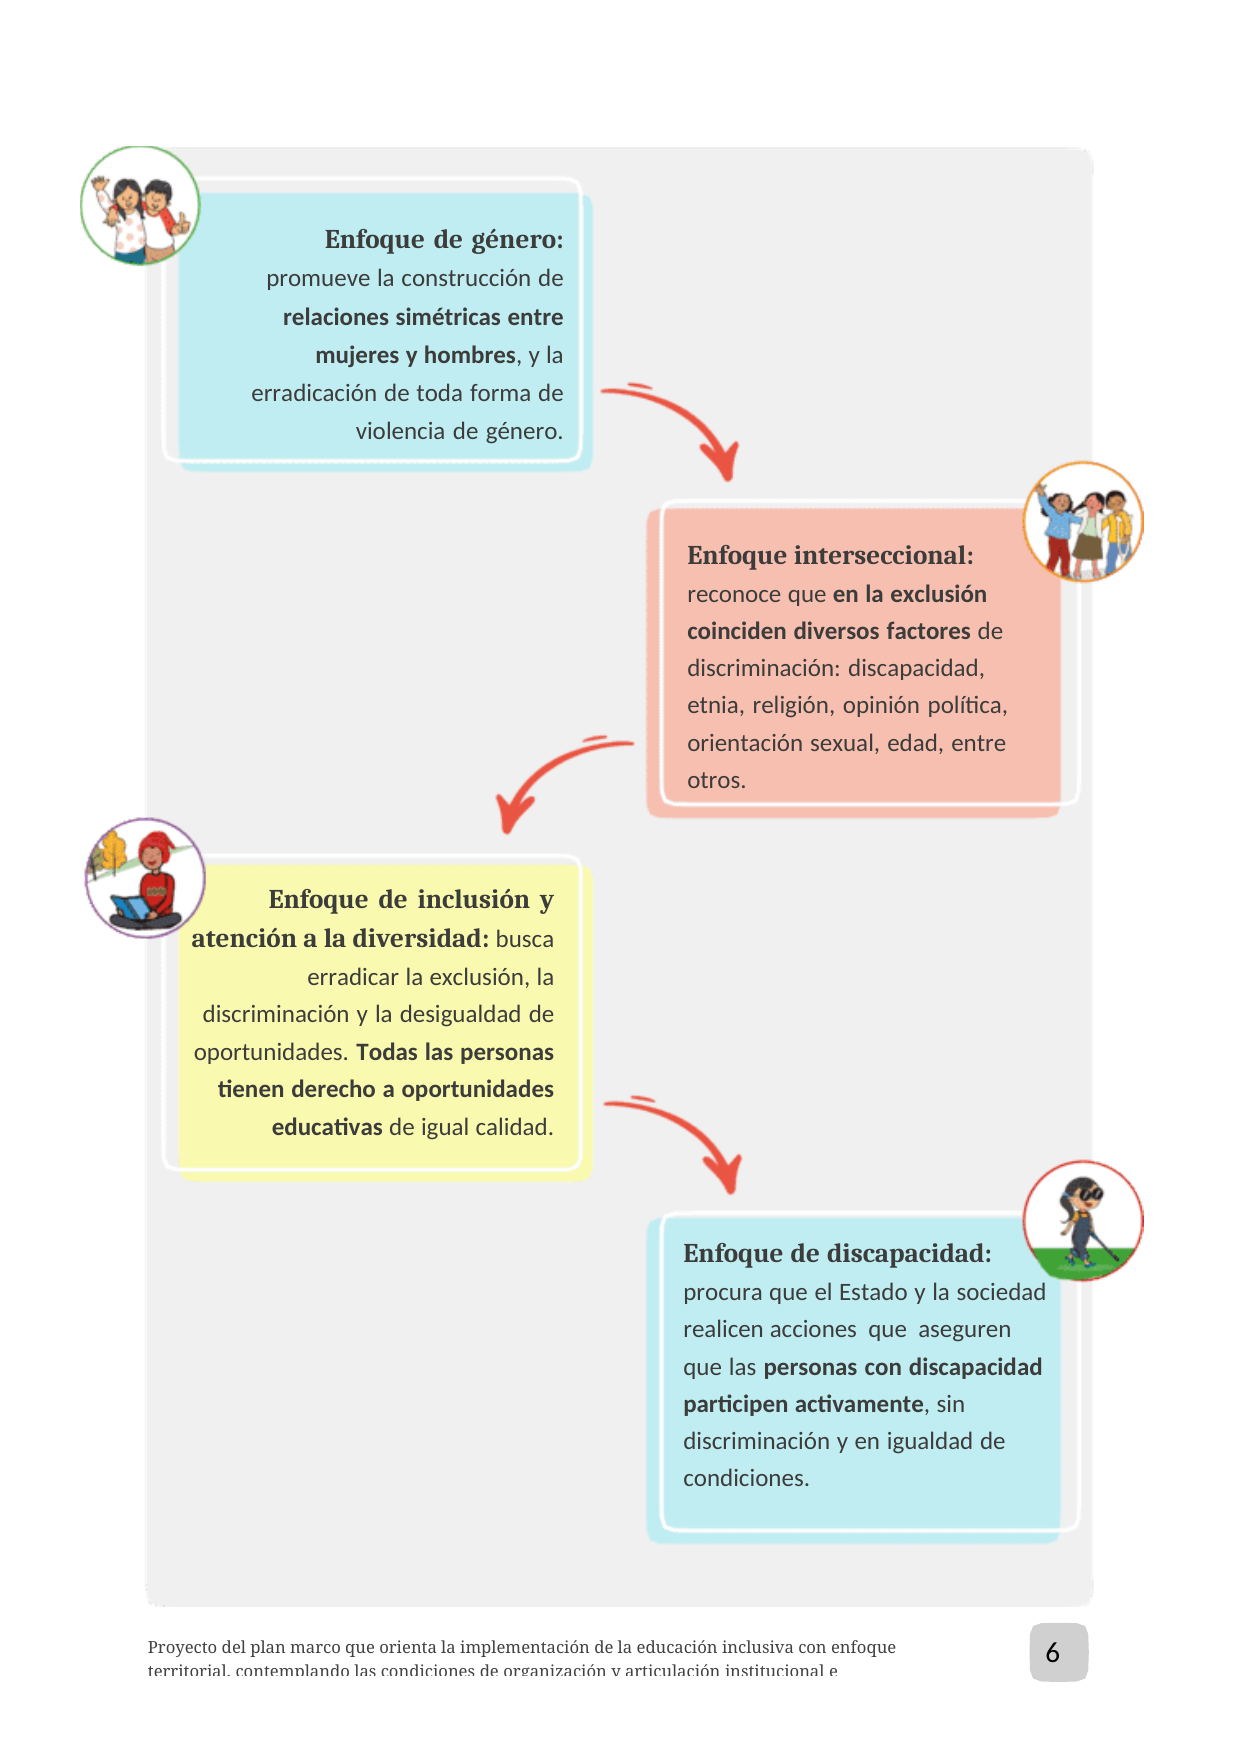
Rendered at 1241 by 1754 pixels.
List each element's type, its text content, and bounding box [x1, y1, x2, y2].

picture [80, 146, 1144, 1607]
text Enfoque de inclusión y atención a la diversidad: busca erradicar la exclusión, la discriminación y la desigualdad de oportunidades. Todas las personas tienen derecho a oportunidades educativas de igual calidad. [191, 884, 554, 1141]
text violencia de género. [54, 415, 563, 445]
text Enfoque interseccional: reconoce que en la exclusión coinciden diversos factores de discriminación: discapacidad, etnia, religión, opinión política, orientación sexual, edad, entre otros. [687, 540, 1038, 794]
text Enfoque de discapacidad: procura que el Estado y la sociedad realicen acciones que aseguren que las personas con discapacidad participen activamente, sin discriminación y en igualdad de condiciones. [683, 1238, 1048, 1493]
text Enfoque de género: promueve la construcción de relaciones simétricas entre mujeres y hombres, y la erradicación de toda forma de [249, 224, 563, 407]
